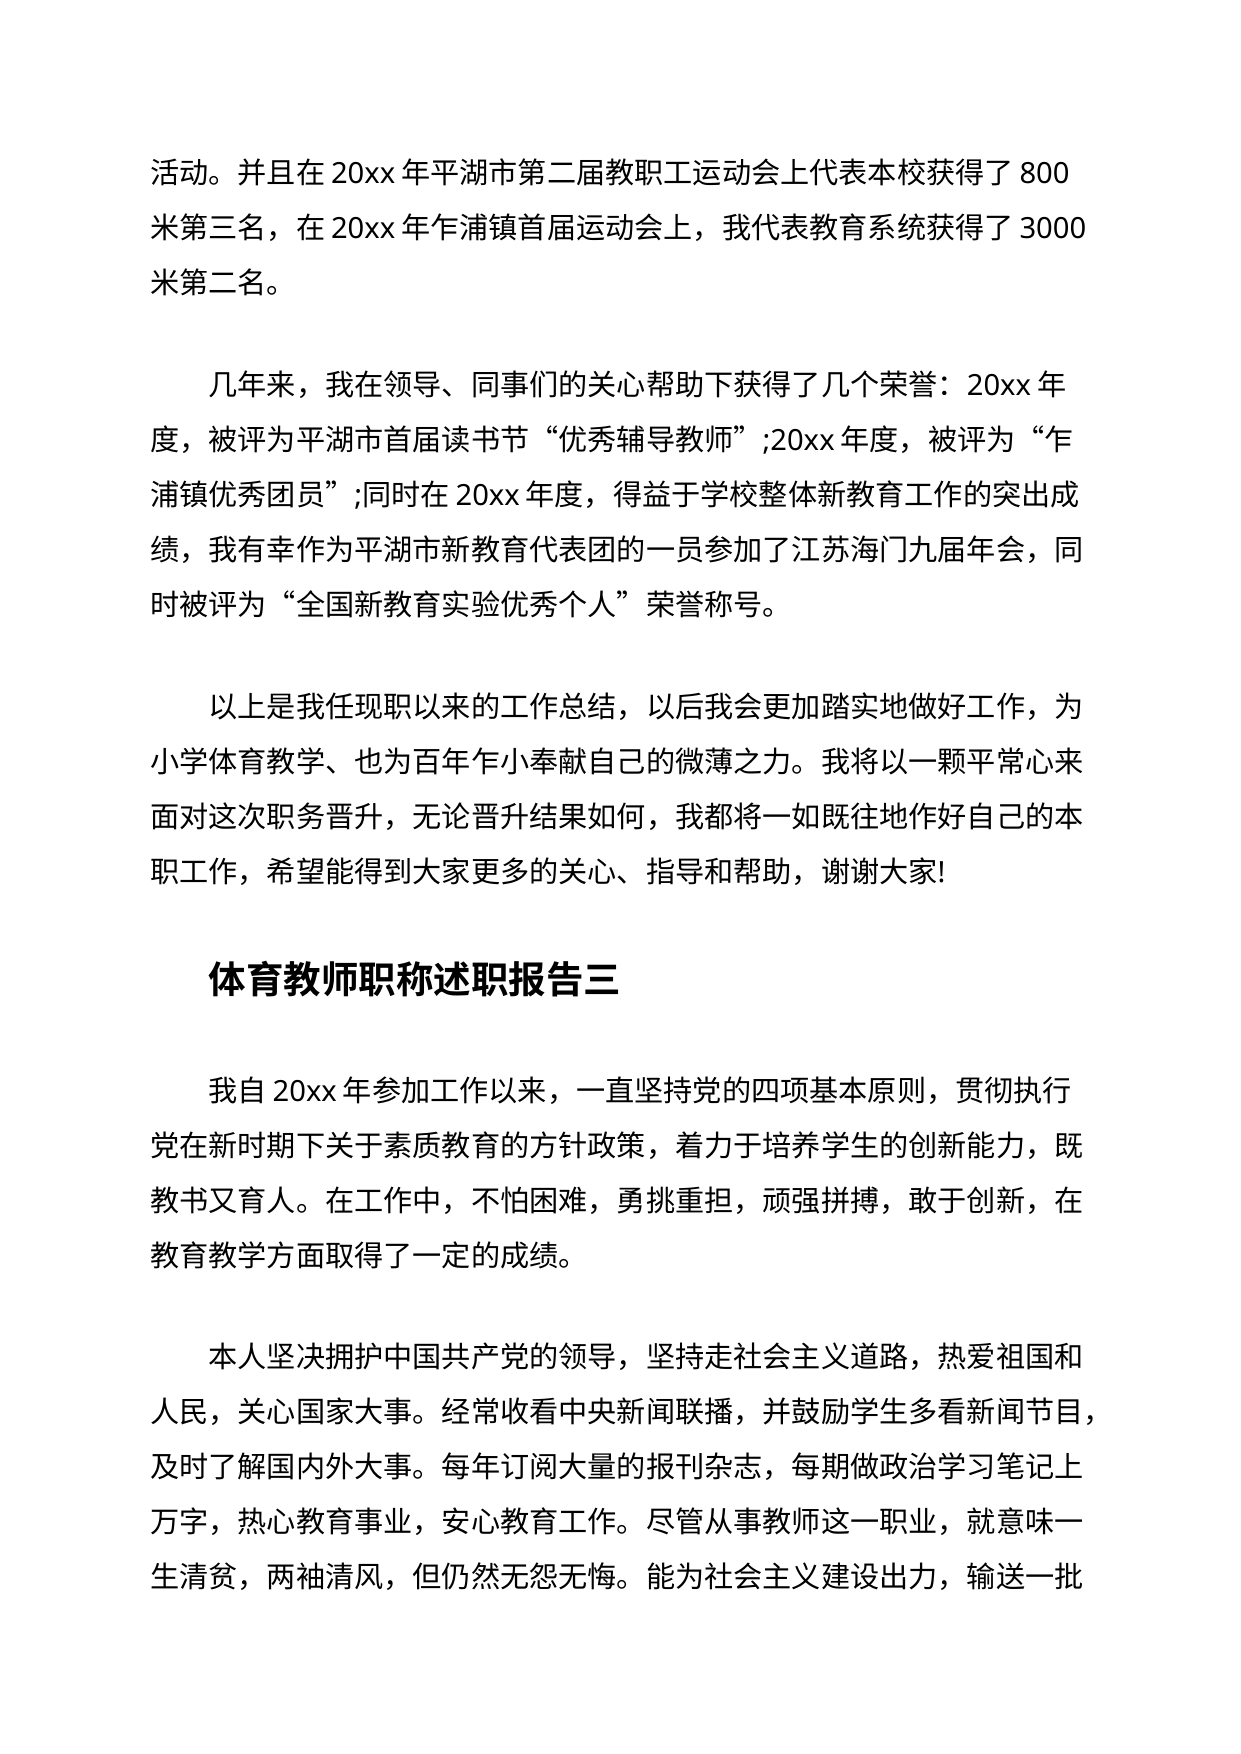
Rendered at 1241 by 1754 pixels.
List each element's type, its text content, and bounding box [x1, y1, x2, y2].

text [150, 150, 1090, 302]
text 几年来，我在领导、同事们的关心帮助下获得了几个荣誉：20xx年度，被评为平湖市首届读书节“优秀辅导教师”;20xx年度，被评为“乍浦镇优秀团员”;同时在20xx年度，得益于学校整体新教育工作的突出成绩，我有幸作为平湖市新教育代表团的一员参加了江苏海门九届年会，同时被评为“全国新教育实验优秀个人”荣誉称号。 [150, 362, 1090, 624]
text 以上是我任现职以来的工作总结，以后我会更加踏实地做好工作，为小学体育教学、也为百年乍小奉献自己的微薄之力。我将以一颗平常心来面对这次职务晋升，无论晋升结果如何，我都将一如既往地作好自己的本职工作，希望能得到大家更多的关心、指导和帮助，谢谢大家! [150, 683, 1090, 891]
text 我自20xx年参加工作以来，一直坚持党的四项基本原则，贯彻执行党在新时期下关于素质教育的方针政策，着力于培养学生的创新能力，既教书又育人。在工作中，不怕困难，勇挑重担，顽强拼搏，敢于创新，在教育教学方面取得了一定的成绩。 [150, 1067, 1090, 1274]
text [150, 1334, 1090, 1596]
text 体育教师职称述职报告三 [150, 950, 1090, 1004]
